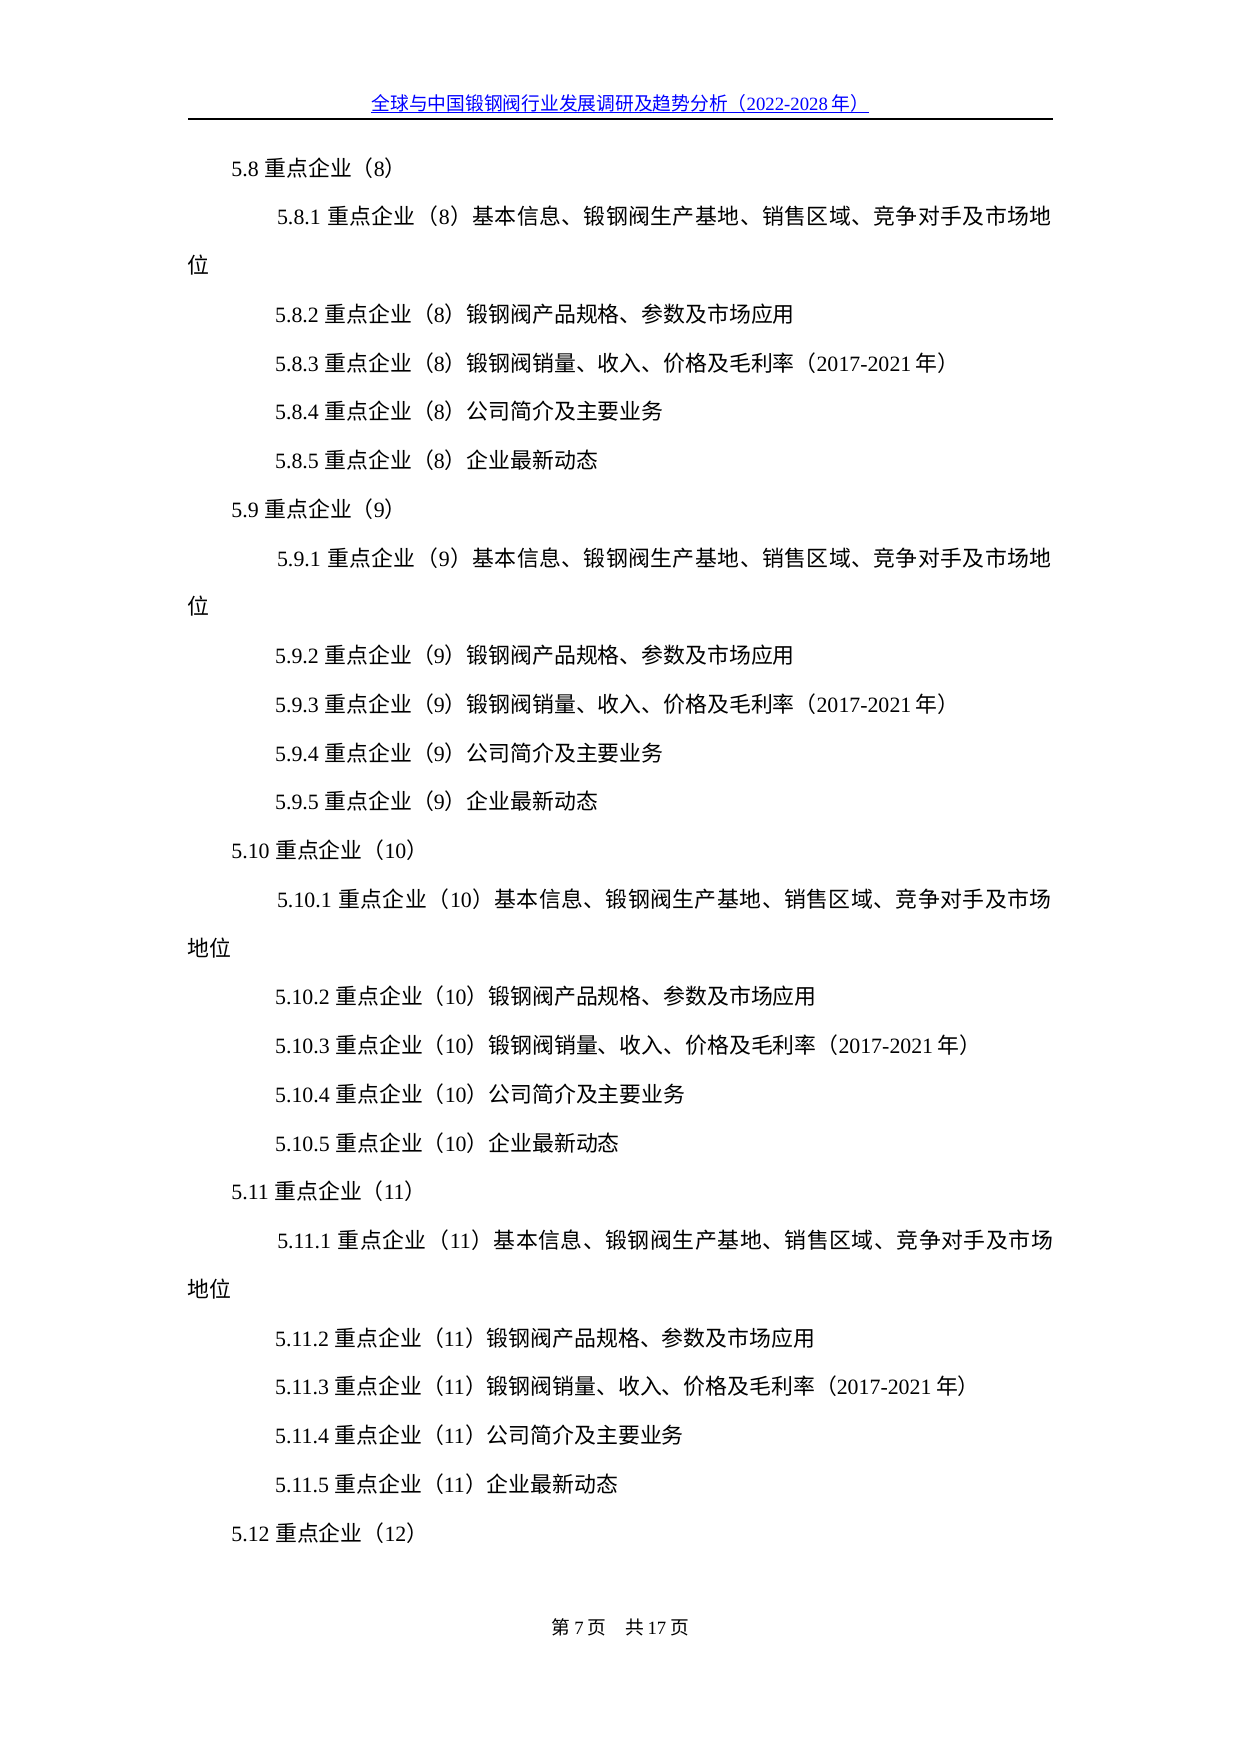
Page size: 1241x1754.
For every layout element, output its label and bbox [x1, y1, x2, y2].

text [187, 150, 1053, 1548]
